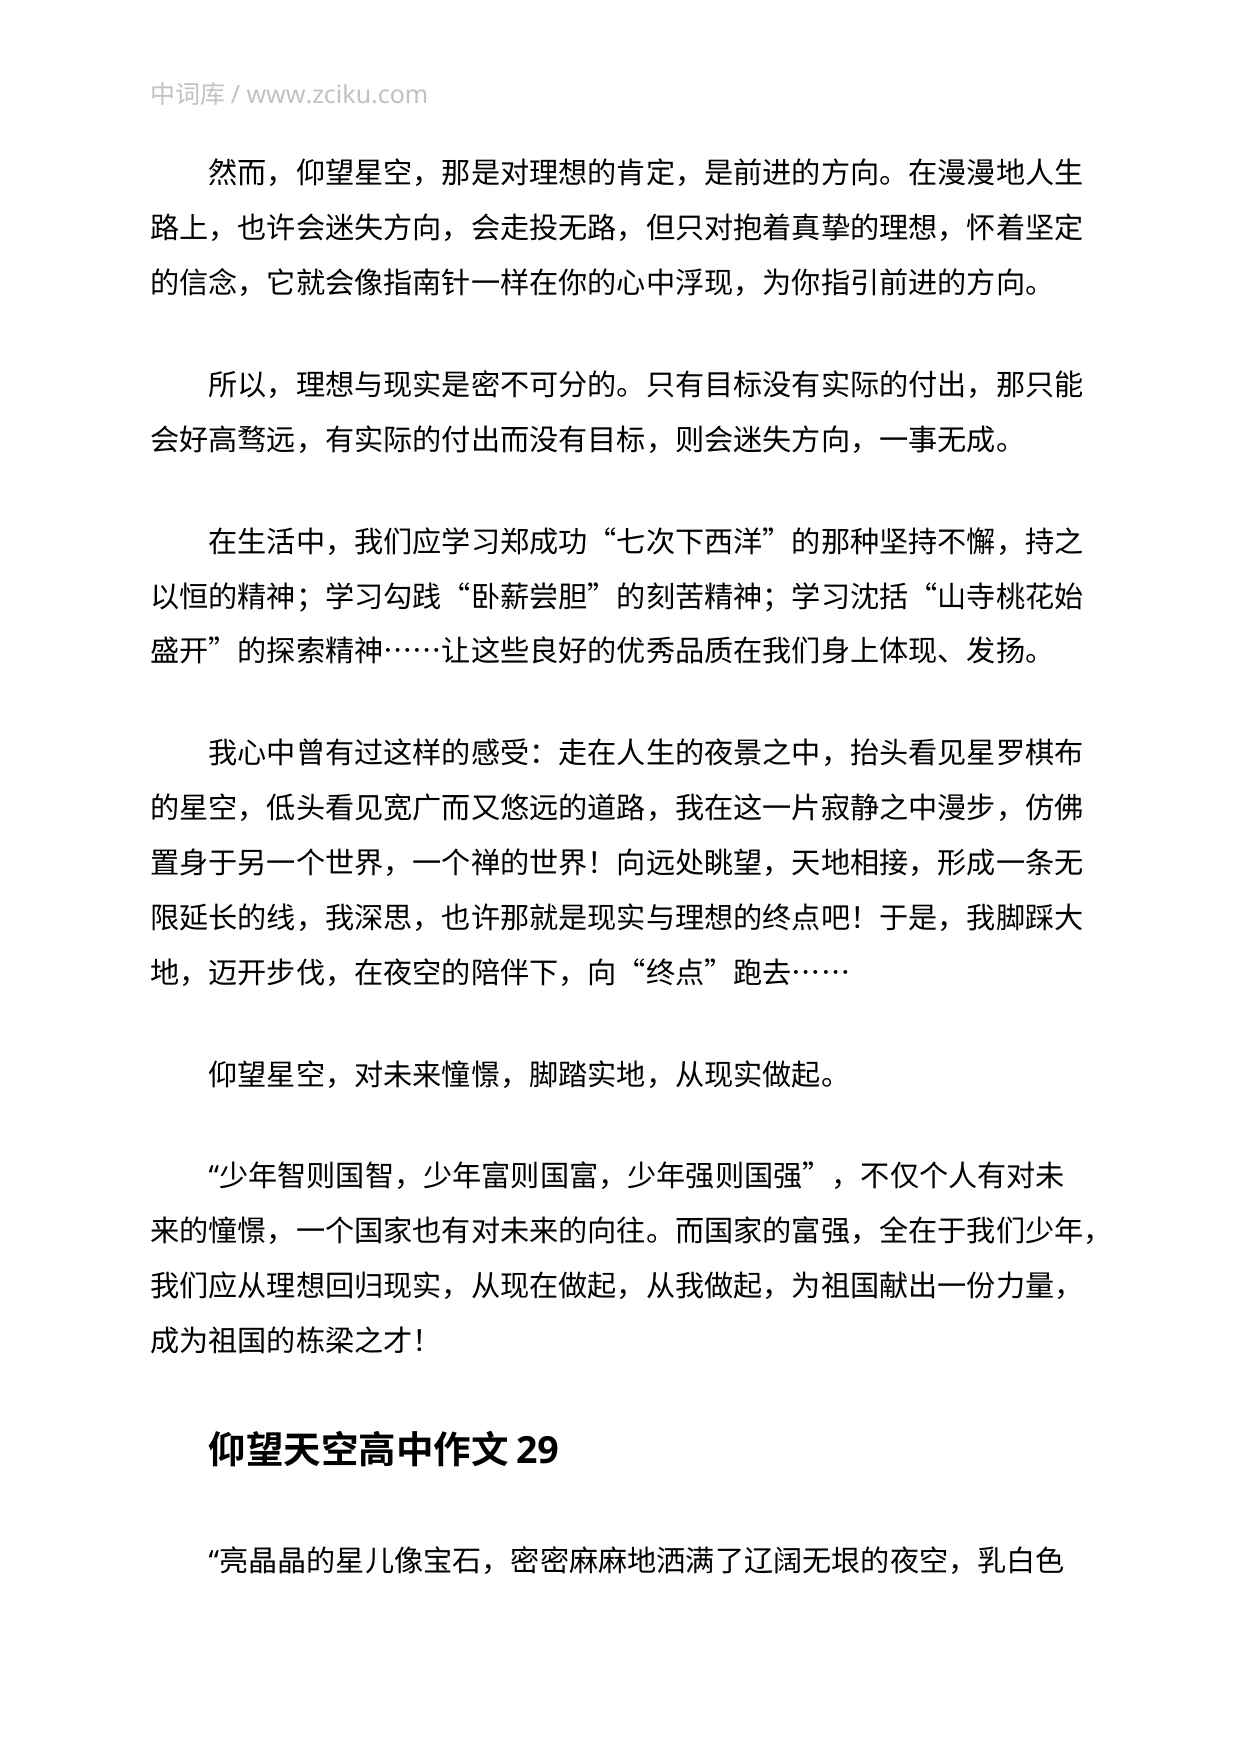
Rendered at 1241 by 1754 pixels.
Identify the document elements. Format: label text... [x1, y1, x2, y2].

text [150, 1537, 1090, 1579]
text 仰望星空，对未来憧憬，脚踏实地，从现实做起。 [150, 1051, 1090, 1093]
text 在生活中，我们应学习郑成功“七次下西洋”的那种坚持不懈，持之以恒的精神；学习勾践“卧薪尝胆”的刻苦精神；学习沈括“山寺桃花始盛开”的探索精神……让这些良好的优秀品质在我们身上体现、发扬。 [150, 518, 1090, 670]
text 我心中曾有过这样的感受：走在人生的夜景之中，抬头看见星罗棋布的星空，低头看见宽广而又悠远的道路，我在这一片寂静之中漫步，仿佛置身于另一个世界，一个禅的世界！向远处眺望，天地相接，形成一条无限延长的线，我深思，也许那就是现实与理想的终点吧！于是，我脚踩大地，迈开步伐，在夜空的陪伴下，向“终点”跑去…… [150, 730, 1090, 992]
text 然而，仰望星空，那是对理想的肯定，是前进的方向。在漫漫地人生路上，也许会迷失方向，会走投无路，但只对抱着真挚的理想，怀着坚定的信念，它就会像指南针一样在你的心中浮现，为你指引前进的方向。 [150, 150, 1090, 302]
text “少年智则国智，少年富则国富，少年强则国强”，不仅个人有对未来的憧憬，一个国家也有对未来的向往。而国家的富强，全在于我们少年，我们应从理想回归现实，从现在做起，从我做起，为祖国献出一份力量，成为祖国的栋梁之才！ [150, 1153, 1090, 1360]
text 仰望天空高中作文29 [150, 1419, 1090, 1474]
text 所以，理想与现实是密不可分的。只有目标没有实际的付出，那只能会好高骛远，有实际的付出而没有目标，则会迷失方向，一事无成。 [150, 362, 1090, 459]
